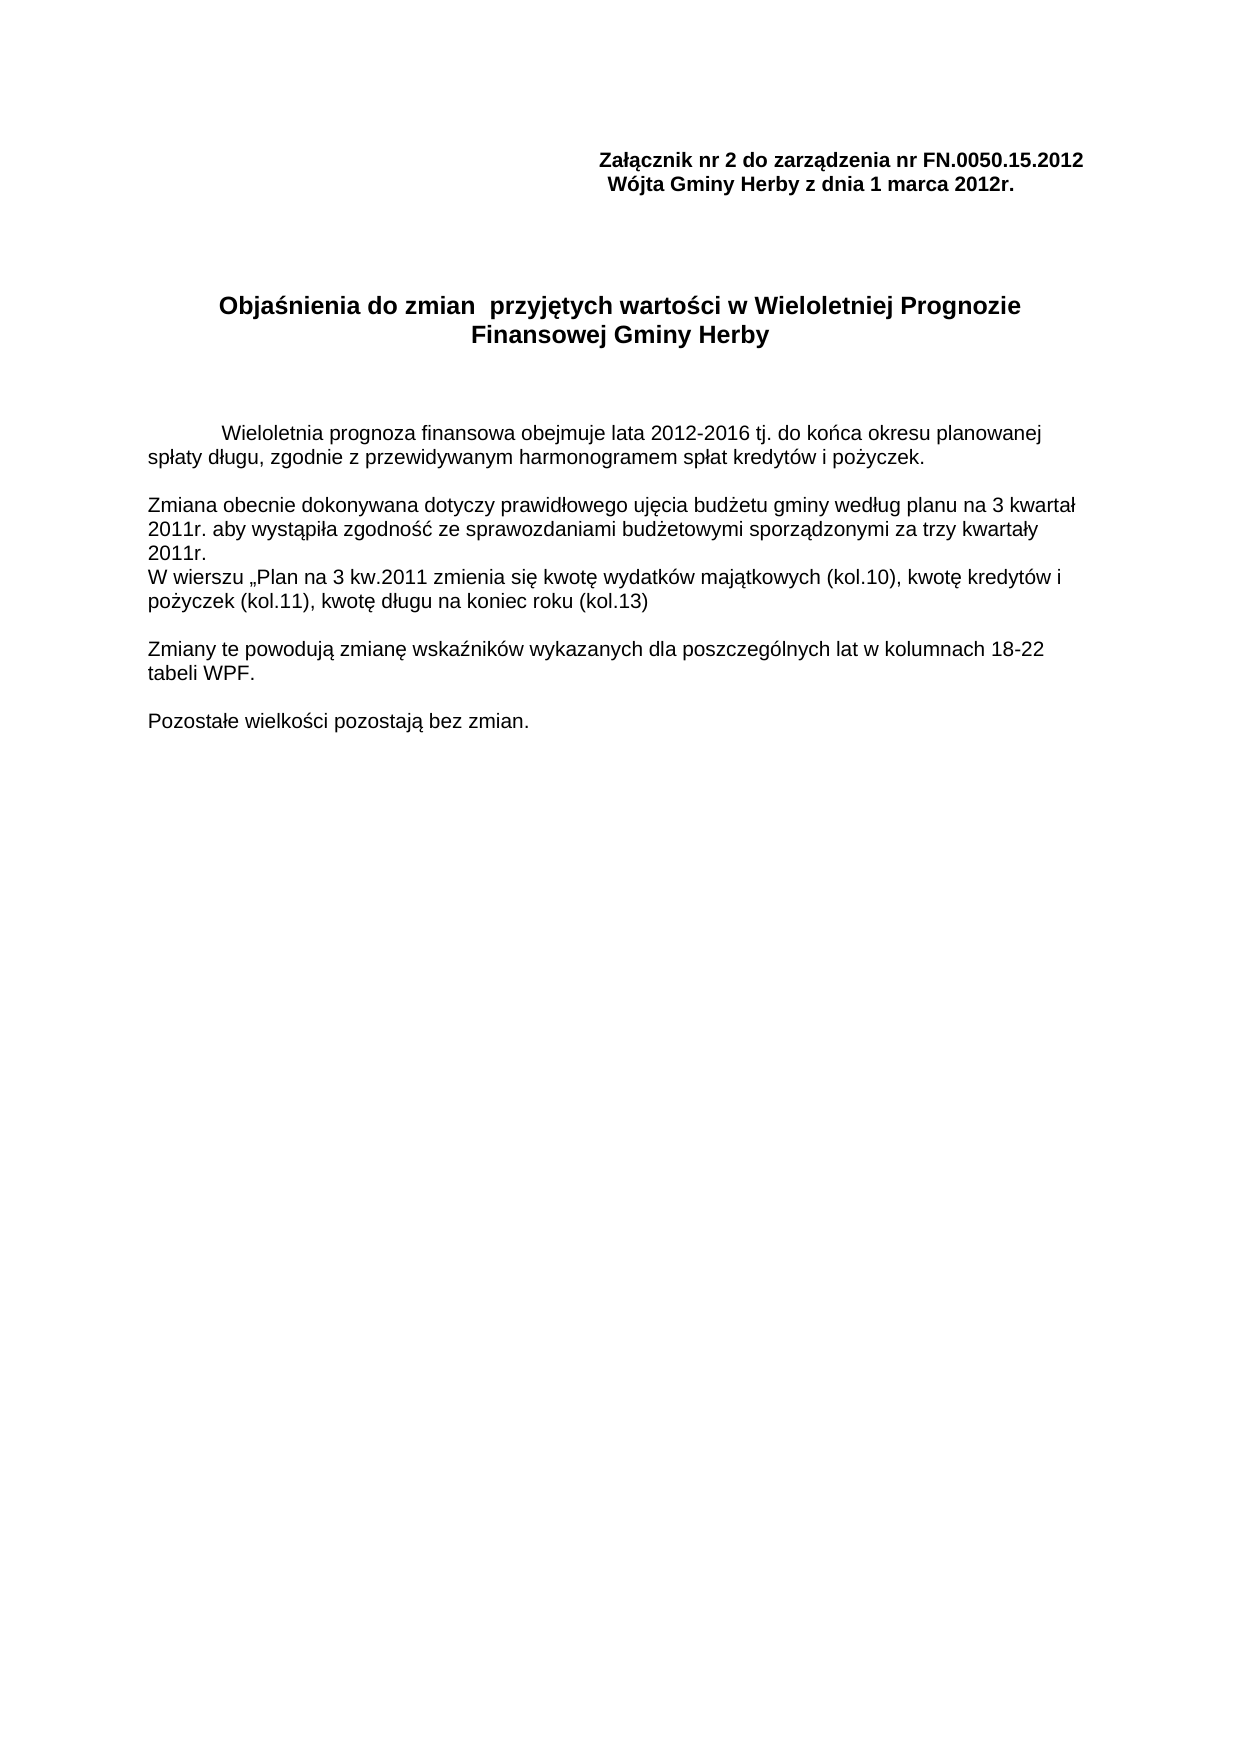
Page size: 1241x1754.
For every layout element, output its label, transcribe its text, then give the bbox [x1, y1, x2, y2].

text Wójta Gminy Herby z dnia 1 marca 2012r. [590, 172, 1093, 196]
text Objaśnienia do zmian przyjętych wartości w Wieloletniej Prognozie Finansowej Gminy Herby [148, 291, 1093, 349]
text Pozostałe wielkości pozostają bez zmian. [148, 708, 1093, 732]
text W wierszu „Plan na 3 kw.2011 zmienia się kwotę wydatków majątkowych (kol.10), kwotę kredytów i pożyczek (kol.11), kwotę długu na koniec roku (kol.13) [148, 565, 1093, 613]
text Zmiana obecnie dokonywana dotyczy prawidłowego ujęcia budżetu gminy według planu na 3 kwartał 2011r. aby wystąpiła zgodność ze sprawozdaniami budżetowymi sporządzonymi za trzy kwartały 2011r. [148, 493, 1093, 565]
text Zmiany te powodują zmianę wskaźników wykazanych dla poszczególnych lat w kolumnach 18-22 tabeli WPF. [148, 637, 1093, 684]
text Załącznik nr 2 do zarządzenia nr FN.0050.15.2012 [516, 148, 1093, 172]
text Wieloletnia prognoza finansowa obejmuje lata 2012-2016 tj. do końca okresu planowanej spłaty długu, zgodnie z przewidywanym harmonogramem spłat kredytów i pożyczek. [148, 421, 1093, 469]
